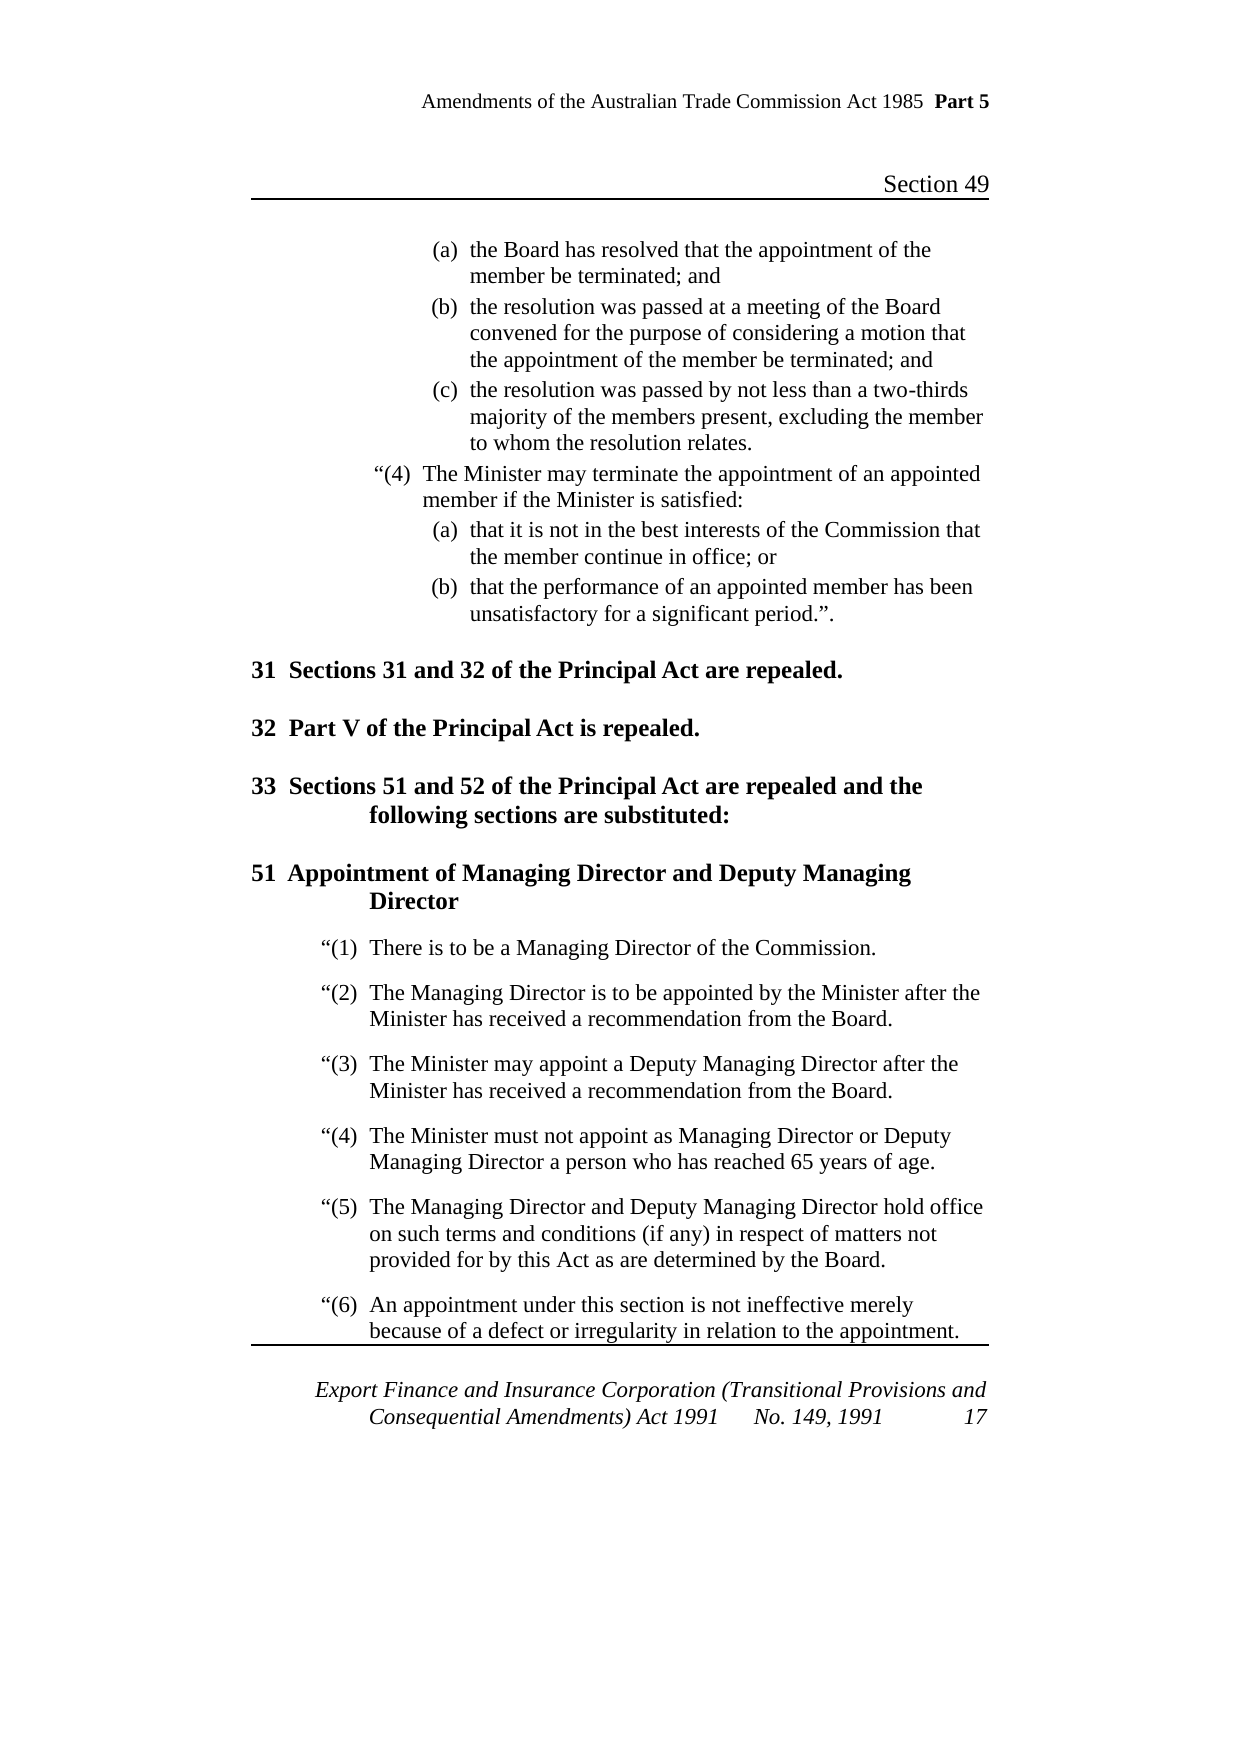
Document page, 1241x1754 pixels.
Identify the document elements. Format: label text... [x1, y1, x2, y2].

text “(3) The Minister may appoint a Deputy Managing Director after the Minister has received a recommendation from the Board. [251, 1051, 989, 1103]
text “(5) The Managing Director and Deputy Managing Director hold office on such terms and conditions (if any) in respect of matters not provided for by this Act as are determined by the Board. [251, 1193, 989, 1272]
text (a) that it is not in the best interests of the Commission that the member continue in office; or [251, 516, 989, 569]
subtitle 32 Part V of the Principal Act is repealed. [251, 713, 989, 742]
text “(4) The Minister may terminate the appointment of an appointed member if the Minister is satisfied: [251, 459, 989, 512]
text 51 Appointment of Managing Director and Deputy Managing Director [251, 858, 989, 915]
text (b) the resolution was passed at a meeting of the Board convened for the purpose of considering a motion that the appointment of the member be terminated; and [251, 293, 989, 372]
text “(4) The Minister must not appoint as Managing Director or Deputy Managing Director a person who has reached 65 years of age. [251, 1122, 989, 1175]
text “(2) The Managing Director is to be appointed by the Minister after the Minister has received a recommendation from the Board. [251, 979, 989, 1032]
text 31 Sections 31 and 32 of the Principal Act are repealed. [251, 655, 989, 684]
text (b) that the performance of an appointed member has been unsatisfactory for a significant period.”. [251, 573, 989, 626]
text “(6) An appointment under this section is not ineffective merely because of a defect or irregularity in relation to the appointment. [251, 1291, 989, 1344]
text “(1) There is to be a Managing Director of the Commission. [251, 934, 989, 960]
text (a) the Board has resolved that the appointment of the member be terminated; and [251, 236, 989, 289]
text (c) the resolution was passed by not less than a two-thirds majority of the members present, excluding the member to whom the resolution relates. [251, 376, 989, 455]
subtitle 33 Sections 51 and 52 of the Principal Act are repealed and the following sections are substituted: [251, 771, 989, 828]
